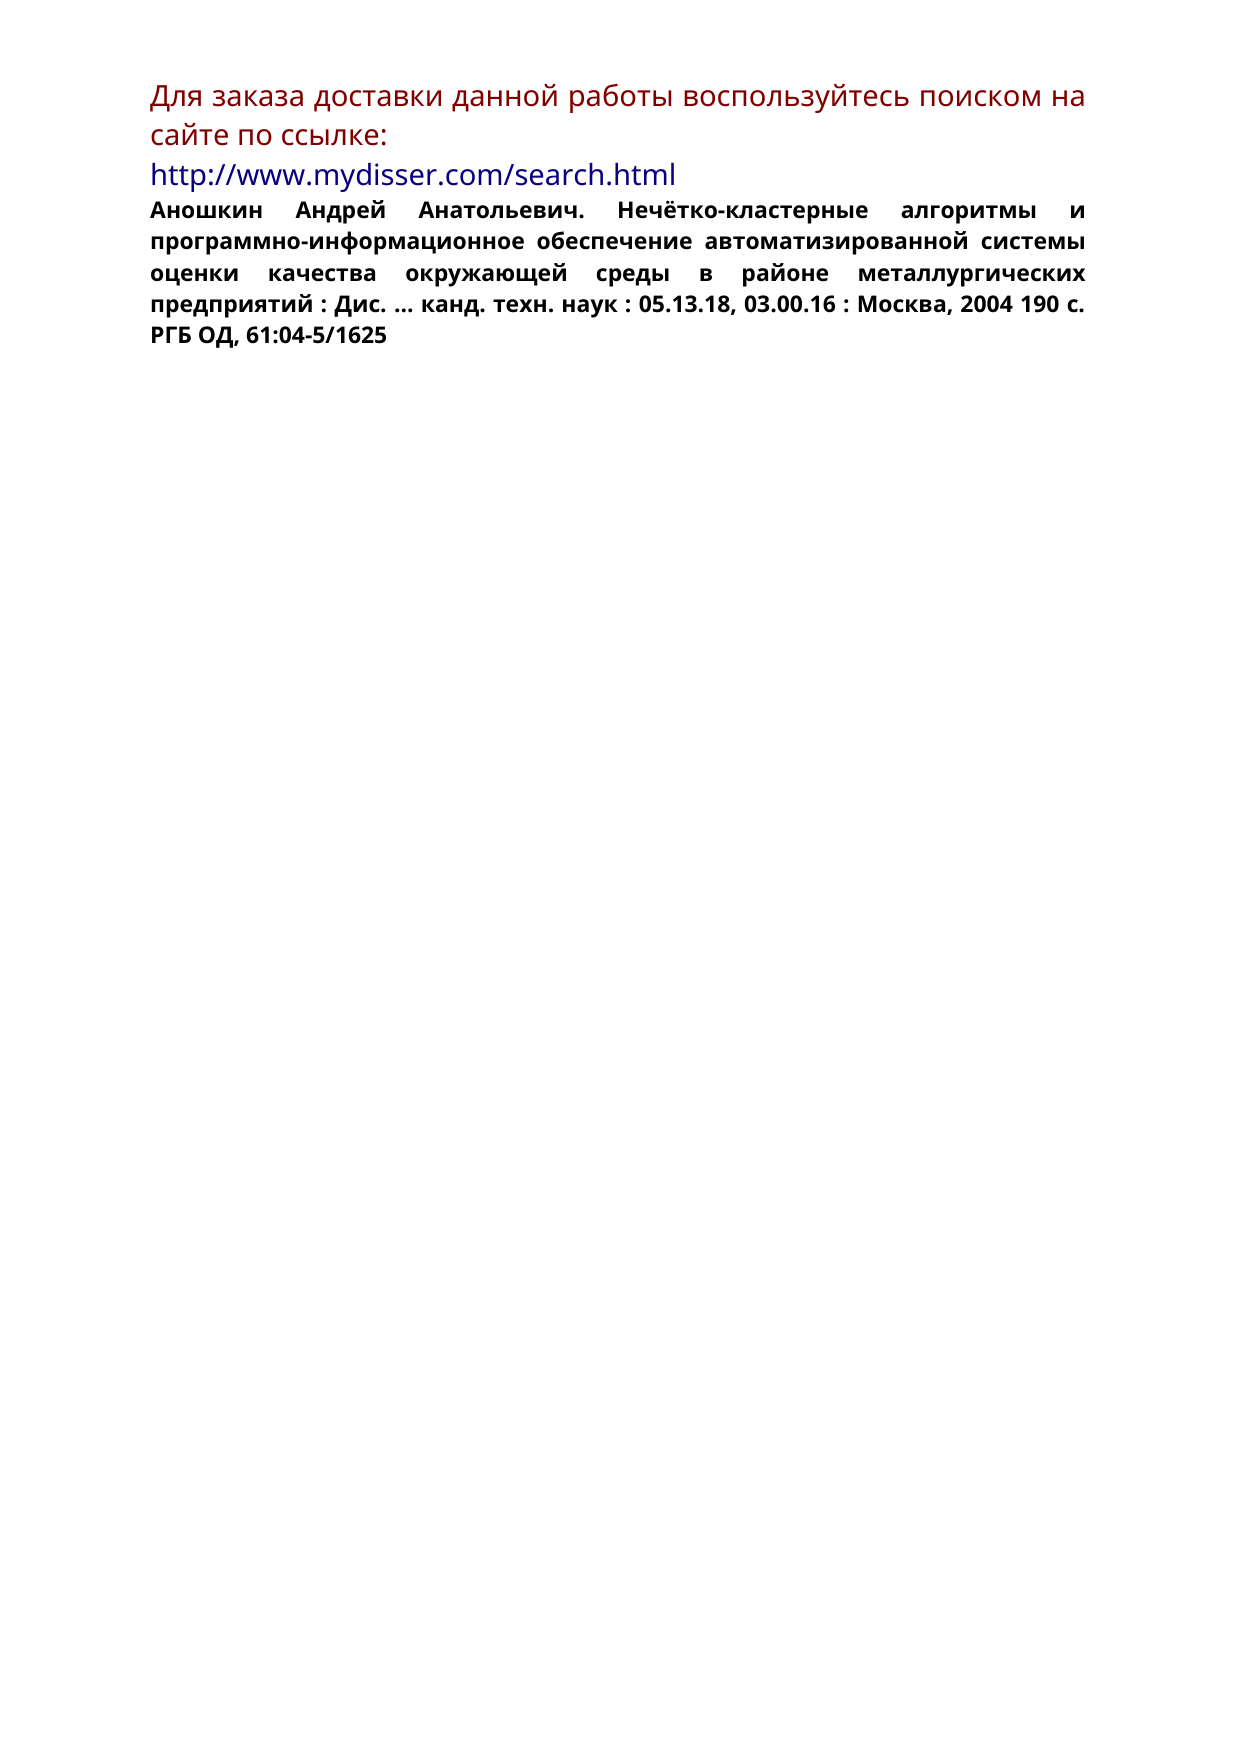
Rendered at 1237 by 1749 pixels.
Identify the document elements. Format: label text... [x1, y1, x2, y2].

text Аношкин Андрей Анатольевич. Нечётко-кластерные алгоритмы и программно-информационное обеспечение автоматизированной системы оценки качества окружающей среды в районе металлургических предприятий : Дис. ... канд. техн. наук : 05.13.18, 03.00.16 : Москва, 2004 190 c. РГБ ОД, 61:04-5/1625 [150, 194, 1086, 350]
